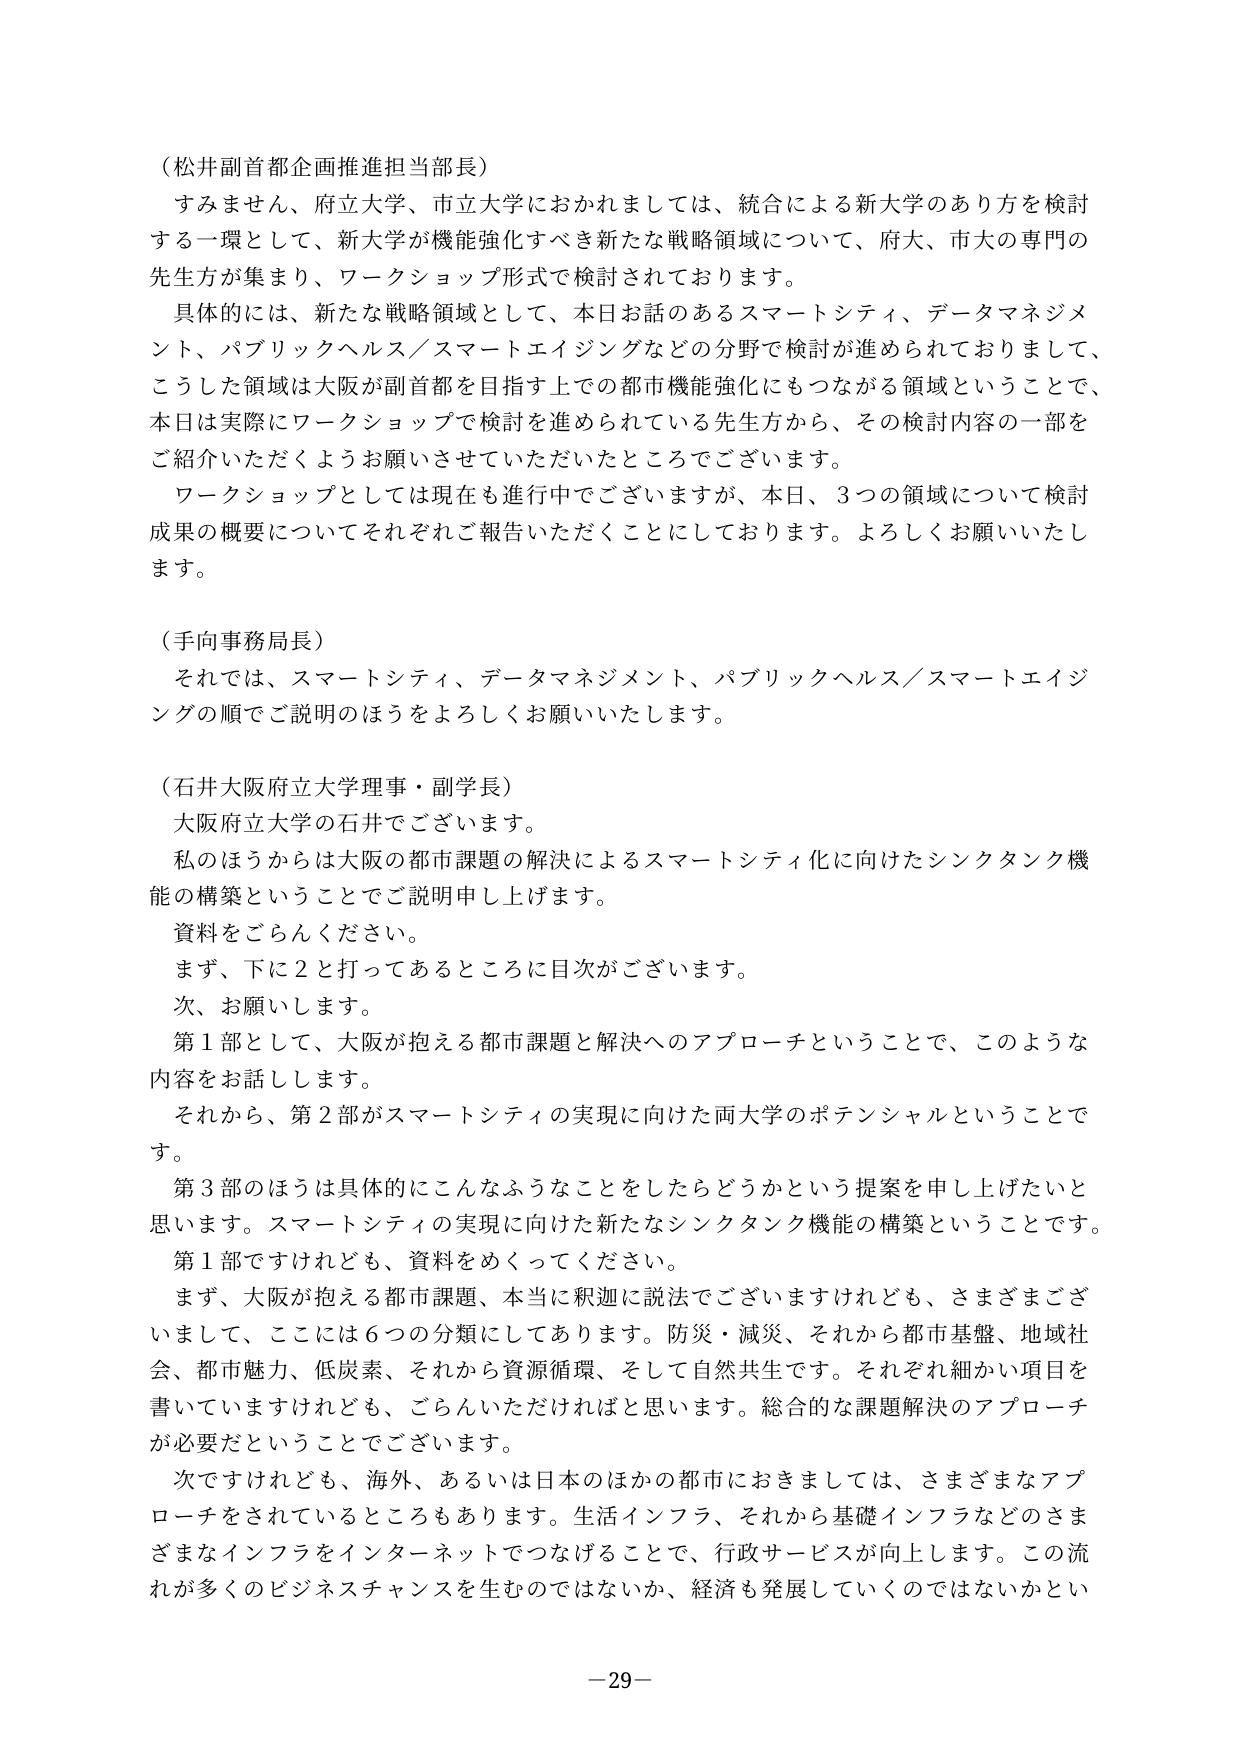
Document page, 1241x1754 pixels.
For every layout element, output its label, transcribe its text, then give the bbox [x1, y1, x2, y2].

text まず、下に２と打ってあるところに目次がございます。 [149, 950, 1091, 986]
text それでは、スマートシティ、データマネジメント、パブリックヘルス／スマートエイジングの順でご説明のほうをよろしくお願いいたします。 [149, 658, 1091, 731]
text 第３部のほうは具体的にこんなふうなことをしたらどうかという提案を申し上げたいと思います。スマートシティの実現に向けた新たなシンクタンク機能の構築ということです。 [149, 1169, 1091, 1242]
text 資料をごらんください。 [149, 913, 1091, 950]
text ワークショップとしては現在も進行中でございますが、本日、３つの領域について検討成果の概要についてそれぞれご報告いただくことにしております。よろしくお願いいたします。 [149, 476, 1091, 585]
text すみません、府立大学、市立大学におかれましては、統合による新大学のあり方を検討する一環として、新大学が機能強化すべき新たな戦略領域について、府大、市大の専門の先生方が集まり、ワークショップ形式で検討されております。 [149, 184, 1091, 294]
text 第１部ですけれども、資料をめくってください。 [149, 1242, 1091, 1278]
text （手向事務局長） [149, 622, 1091, 658]
text （松井副首都企画推進担当部長） [149, 148, 1091, 184]
text 次、お願いします。 [149, 986, 1091, 1023]
text 私のほうからは大阪の都市課題の解決によるスマートシティ化に向けたシンクタンク機能の構築ということでご説明申し上げます。 [149, 841, 1091, 913]
text それから、第２部がスマートシティの実現に向けた両大学のポテンシャルということです。 [149, 1096, 1091, 1169]
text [149, 1460, 1091, 1606]
text 具体的には、新たな戦略領域として、本日お話のあるスマートシティ、データマネジメント、パブリックヘルス／スマートエイジングなどの分野で検討が進められておりまして、こうした領域は大阪が副首都を目指す上での都市機能強化にもつながる領域ということで、本日は実際にワークショップで検討を進められている先生方から、その検討内容の一部をご紹介いただくようお願いさせていただいたところでございます。 [149, 294, 1091, 476]
text まず、大阪が抱える都市課題、本当に釈迦に説法でございますけれども、さまざまございまして、ここには６つの分類にしてあります。防災・減災、それから都市基盤、地域社会、都市魅力、低炭素、それから資源循環、そして自然共生です。それぞれ細かい項目を書いていますけれども、ごらんいただければと思います。総合的な課題解決のアプローチが必要だということでございます。 [149, 1278, 1091, 1460]
text 大阪府立大学の石井でございます。 [149, 804, 1091, 841]
text （石井大阪府立大学理事・副学長） [149, 768, 1091, 804]
text 第１部として、大阪が抱える都市課題と解決へのアプローチということで、このような内容をお話しします。 [149, 1023, 1091, 1096]
